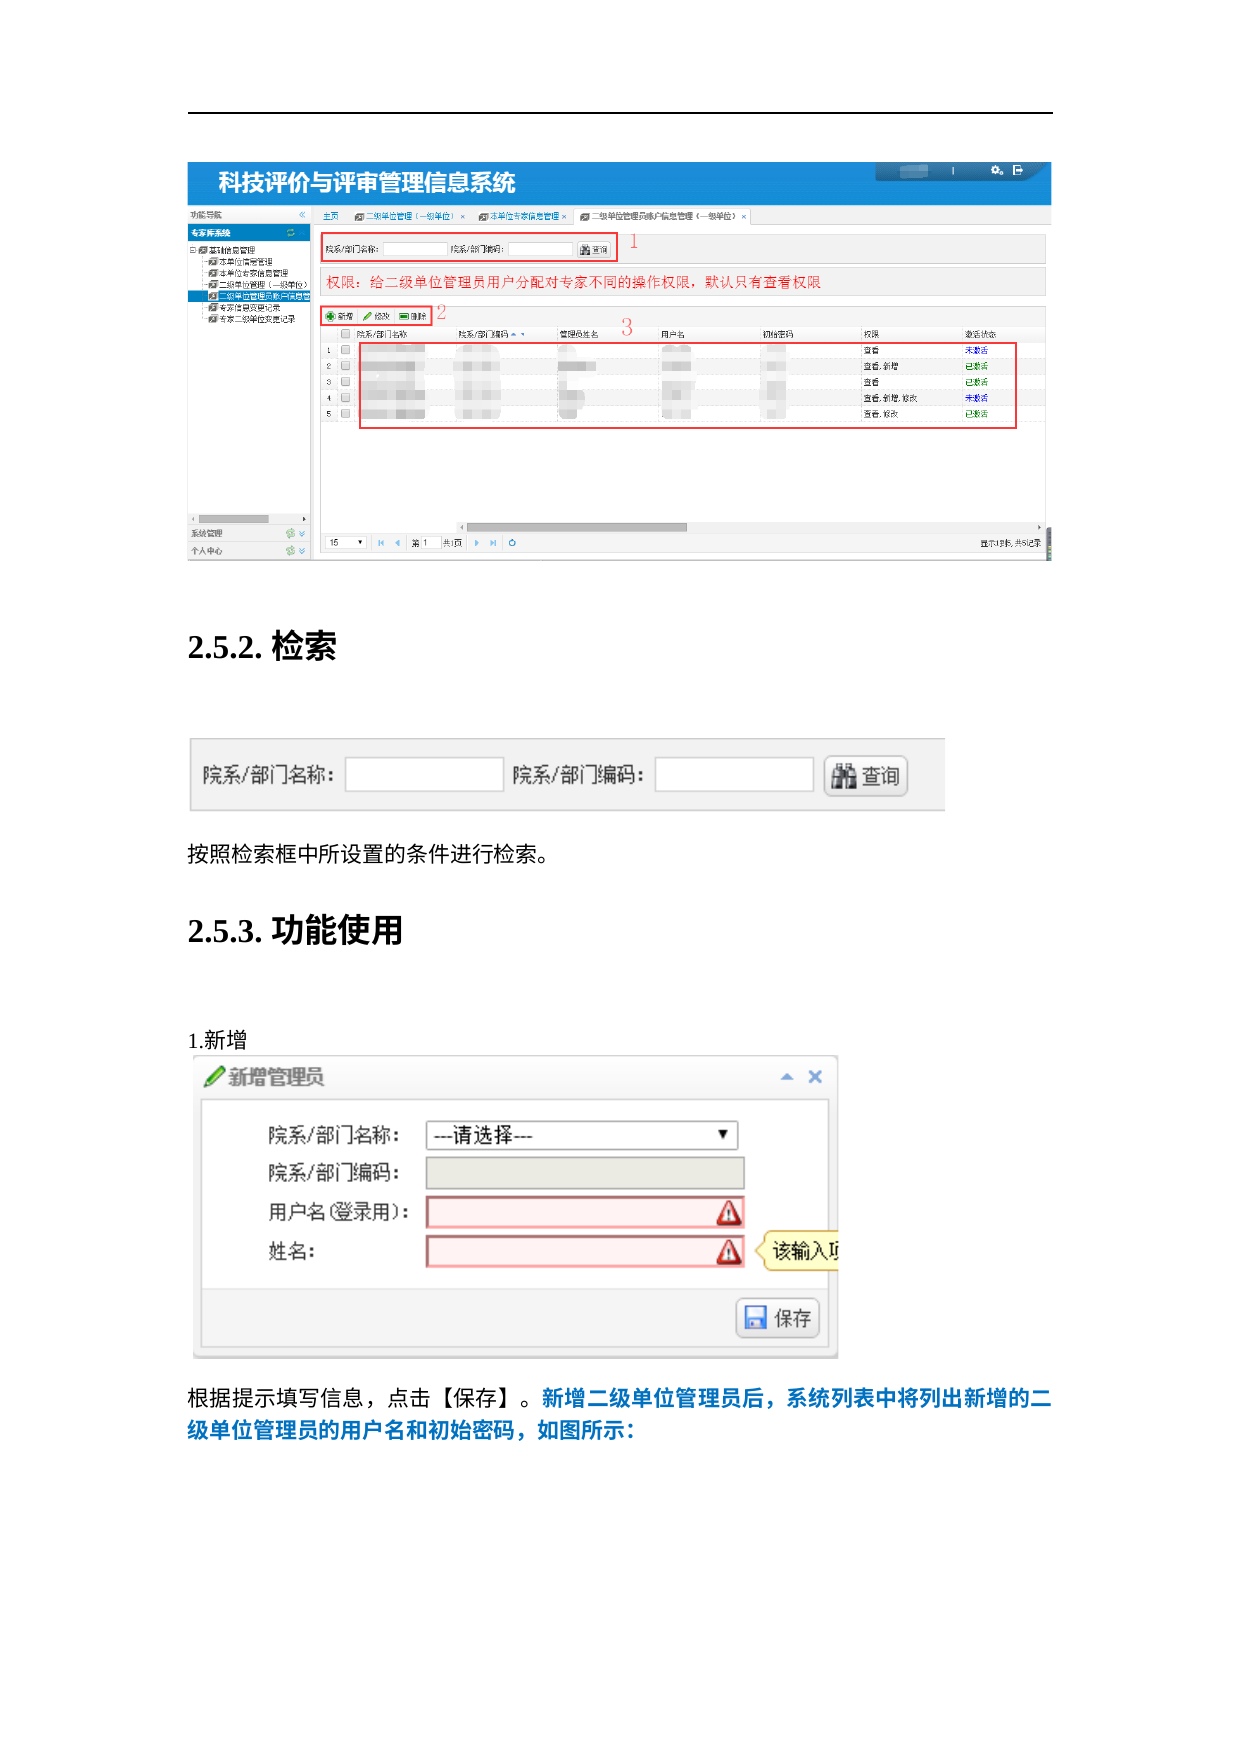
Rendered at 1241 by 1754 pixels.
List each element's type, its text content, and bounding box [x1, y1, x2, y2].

subtitle 检索 [187, 612, 1053, 677]
subtitle 功能使用 [187, 896, 1053, 961]
picture [193, 1055, 839, 1359]
text 按照检索框中所设置的条件进行检索。 [187, 836, 1053, 869]
text 1.新增 [187, 1023, 1053, 1056]
picture [187, 162, 1052, 561]
picture [215, 230, 229, 236]
text 根据提示填写信息，点击【保存】。新增二级单位管理员后，系统列表中将列出新增的二级单位管理员的用户名和初始密码，如图所示： [187, 1381, 1053, 1446]
picture [187, 738, 946, 813]
